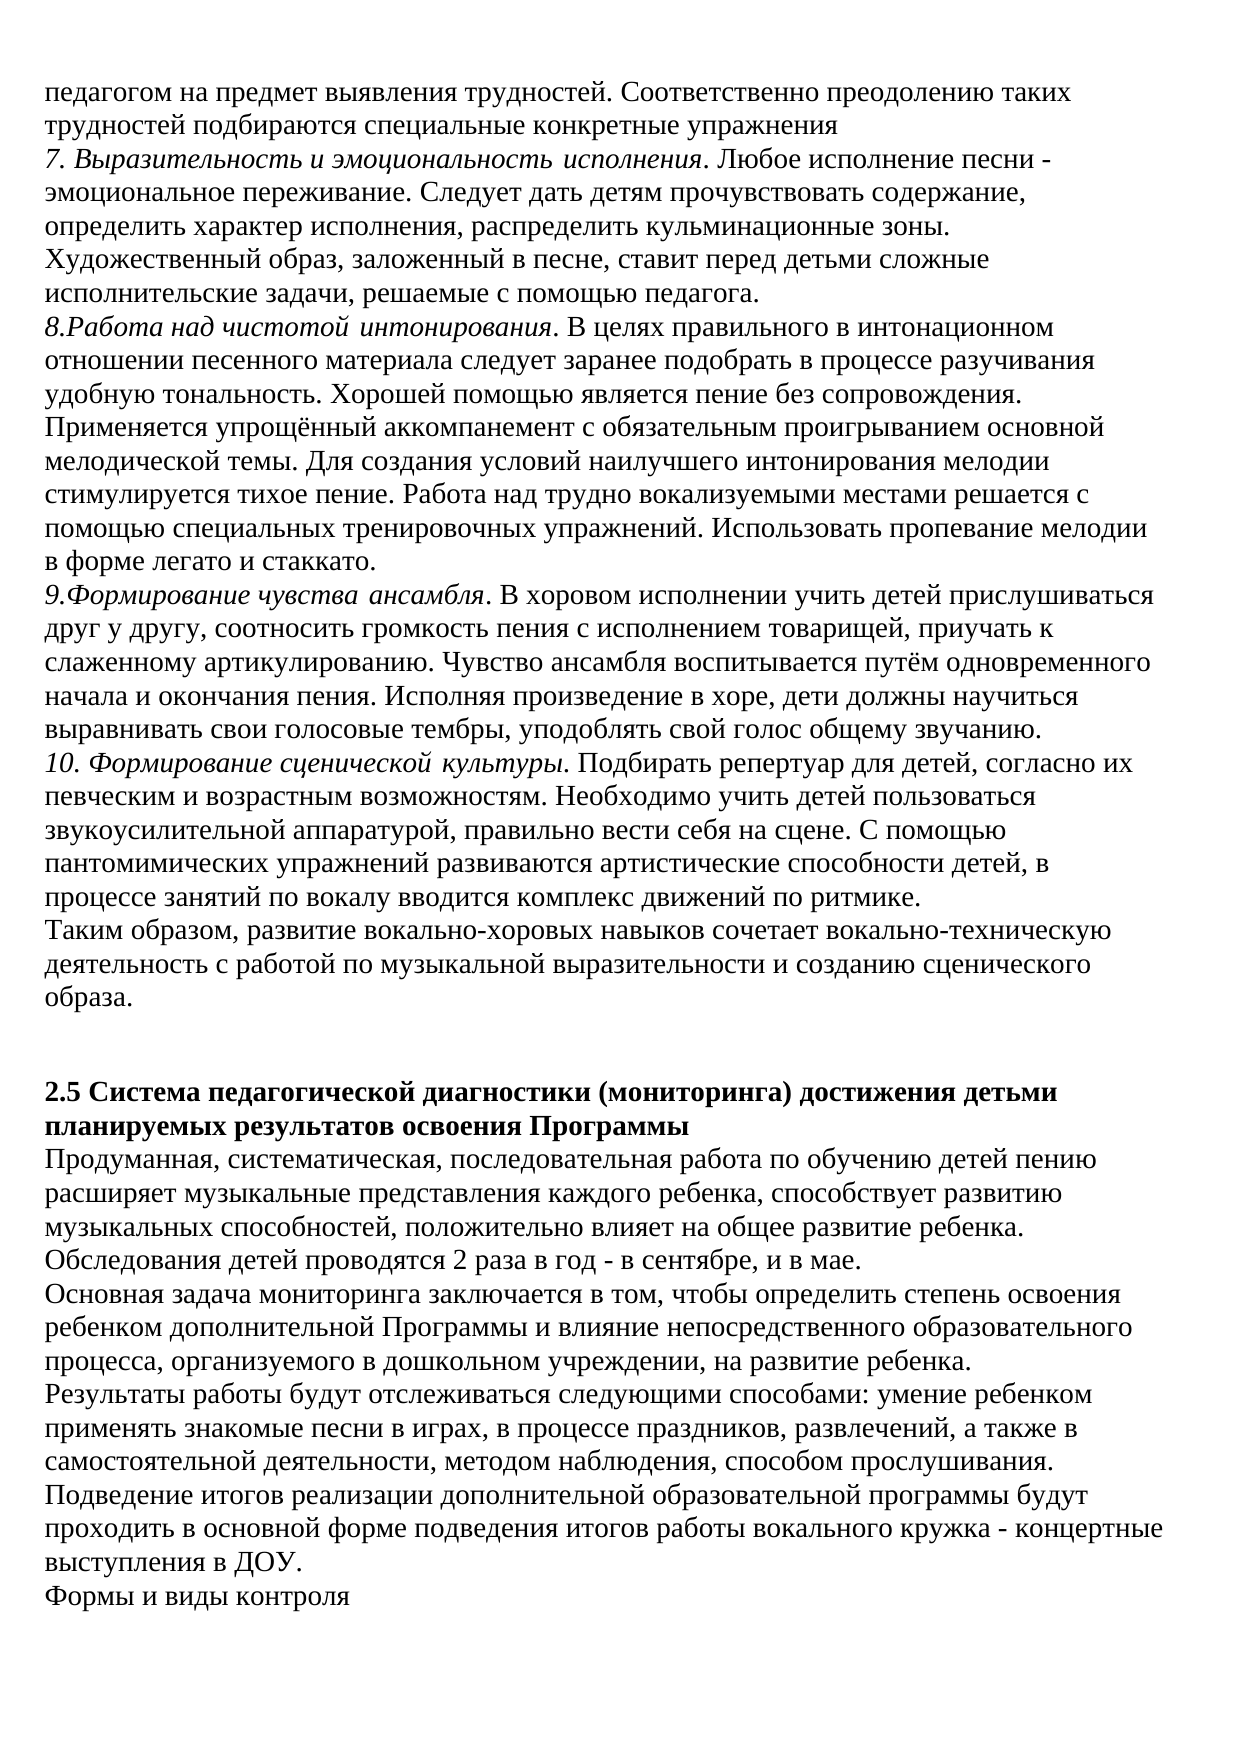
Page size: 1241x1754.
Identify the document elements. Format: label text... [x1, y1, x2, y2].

text Основная задача мониторинга заключается в том, чтобы определить степень освоения ребенком дополнительной Программы и влияние непосредственного образовательного процесса, организуемого в дошкольном учреждении, на развитие ребенка. [44, 1276, 1167, 1376]
text Продуманная, систематическая, последовательная работа по обучению детей пению расширяет музыкальные представления каждого ребенка, способствует развитию музыкальных способностей, положительно влияет на общее развитие ребенка. [44, 1142, 1167, 1242]
text 2.5 Система педагогической диагностики (мониторинга) достижения детьми планируемых результатов освоения Программы [44, 1074, 1167, 1142]
text Результаты работы будут отслеживаться следующими способами: умение ребенком применять знакомые песни в играх, в процессе праздников, развлечений, а также в самостоятельной деятельности, методом наблюдения, способом прослушивания. Подведение итогов реализации дополнительной образовательной программы будут проходить в основной форме подведения итогов работы вокального кружка - концертные выступления в ДОУ. [44, 1376, 1167, 1578]
text 9.Формирование чувства ансамбля. В хоровом исполнении учить детей прислушиваться друг у другу, соотносить громкость пения с исполнением товарищей, приучать к слаженному артикулированию. Чувство ансамбля воспитывается путём одновременного начала и окончания пения. Исполняя произведение в хоре, дети должны научиться выравнивать свои голосовые тембры, уподоблять свой голос общему звучанию. [44, 577, 1167, 745]
text Таким образом, развитие вокально-хоровых навыков сочетает вокально-техническую деятельность с работой по музыкальной выразительности и созданию сценического образа. [44, 912, 1167, 1013]
text 8.Работа над чистотой интонирования. В целях правильного в интонационном отношении песенного материала следует заранее подобрать в процессе разучивания удобную тональность. Хорошей помощью является пение без сопровождения. Применяется упрощённый аккомпанемент с обязательным проигрыванием основной мелодической темы. Для создания условий наилучшего интонирования мелодии стимулируется тихое пение. Работа над трудно вокализуемыми местами решается с помощью специальных тренировочных упражнений. Использовать пропевание мелодии в форме легато и стаккато. [44, 309, 1167, 577]
text 7. Выразительность и эмоциональность исполнения. Любое исполнение песни - эмоциональное переживание. Следует дать детям прочувствовать содержание, определить характер исполнения, распределить кульминационные зоны. Художественный образ, заложенный в песне, ставит перед детьми сложные исполнительские задачи, решаемые с помощью педагога. [44, 141, 1167, 309]
text Обследования детей проводятся 2 раза в год - в сентябре, и в мае. [44, 1242, 1167, 1276]
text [44, 74, 1167, 141]
text Формы и виды контроля [44, 1578, 1167, 1611]
text 10. Формирование сценической культуры. Подбирать репертуар для детей, согласно их певческим и возрастным возможностям. Необходимо учить детей пользоваться звукоусилительной аппаратурой, правильно вести себя на сцене. С помощью пантомимических упражнений развиваются артистические способности детей, в процессе занятий по вокалу вводится комплекс движений по ритмике. [44, 745, 1167, 912]
